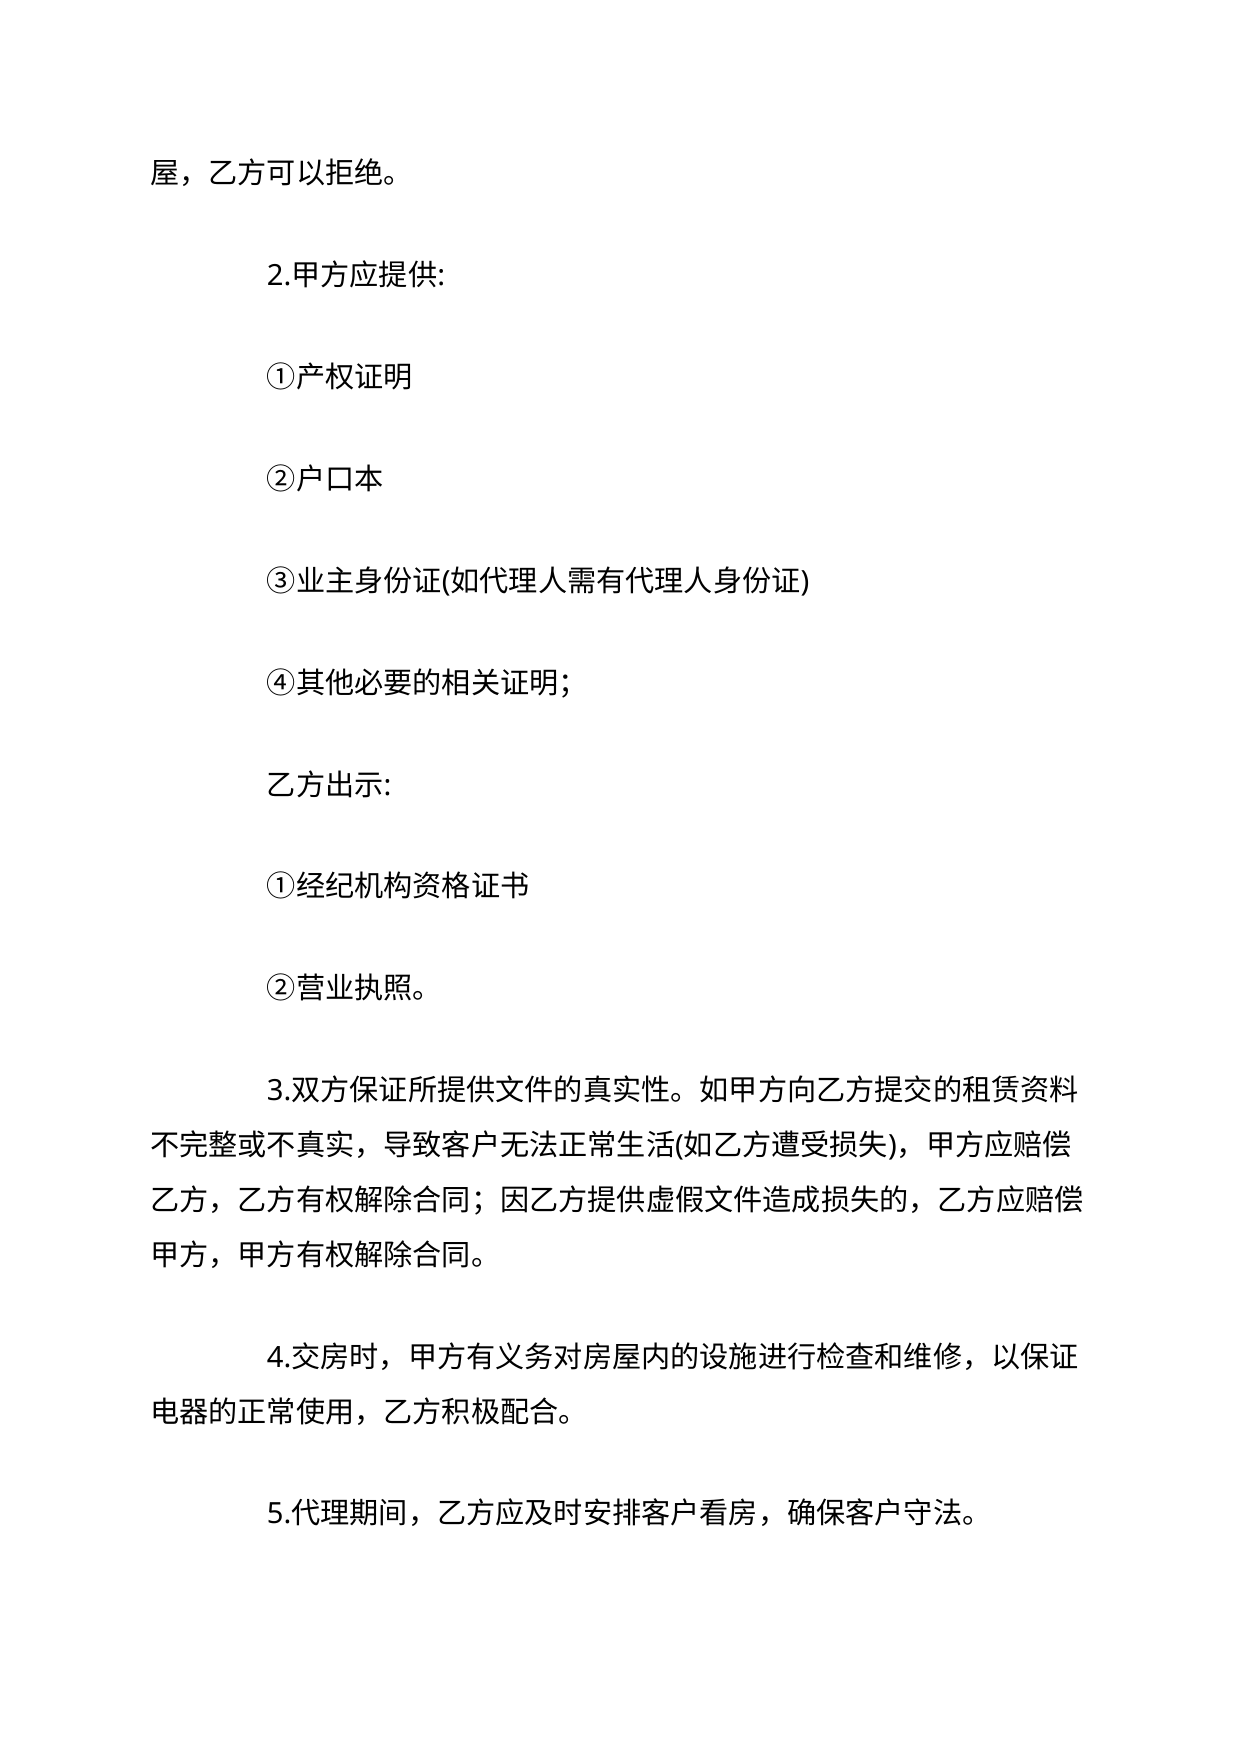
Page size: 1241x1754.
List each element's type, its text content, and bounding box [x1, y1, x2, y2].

text ④其他必要的相关证明； [150, 659, 1090, 702]
text 4.交房时，甲方有义务对房屋内的设施进行检查和维修，以保证电器的正常使用，乙方积极配合。 [150, 1333, 1090, 1431]
text ①产权证明 [150, 354, 1090, 396]
text 5.代理期间，乙方应及时安排客户看房，确保客户守法。 [150, 1490, 1090, 1532]
text ①经纪机构资格证书 [150, 863, 1090, 905]
text ②营业执照。 [150, 965, 1090, 1007]
text 乙方出示: [150, 761, 1090, 803]
text ②户口本 [150, 456, 1090, 498]
text ③业主身份证(如代理人需有代理人身份证) [150, 557, 1090, 600]
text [150, 150, 1090, 192]
text 3.双方保证所提供文件的真实性。如甲方向乙方提交的租赁资料不完整或不真实，导致客户无法正常生活(如乙方遭受损失)，甲方应赔偿乙方，乙方有权解除合同；因乙方提供虚假文件造成损失的，乙方应赔偿甲方，甲方有权解除合同。 [150, 1067, 1090, 1274]
text 2.甲方应提供: [150, 252, 1090, 294]
